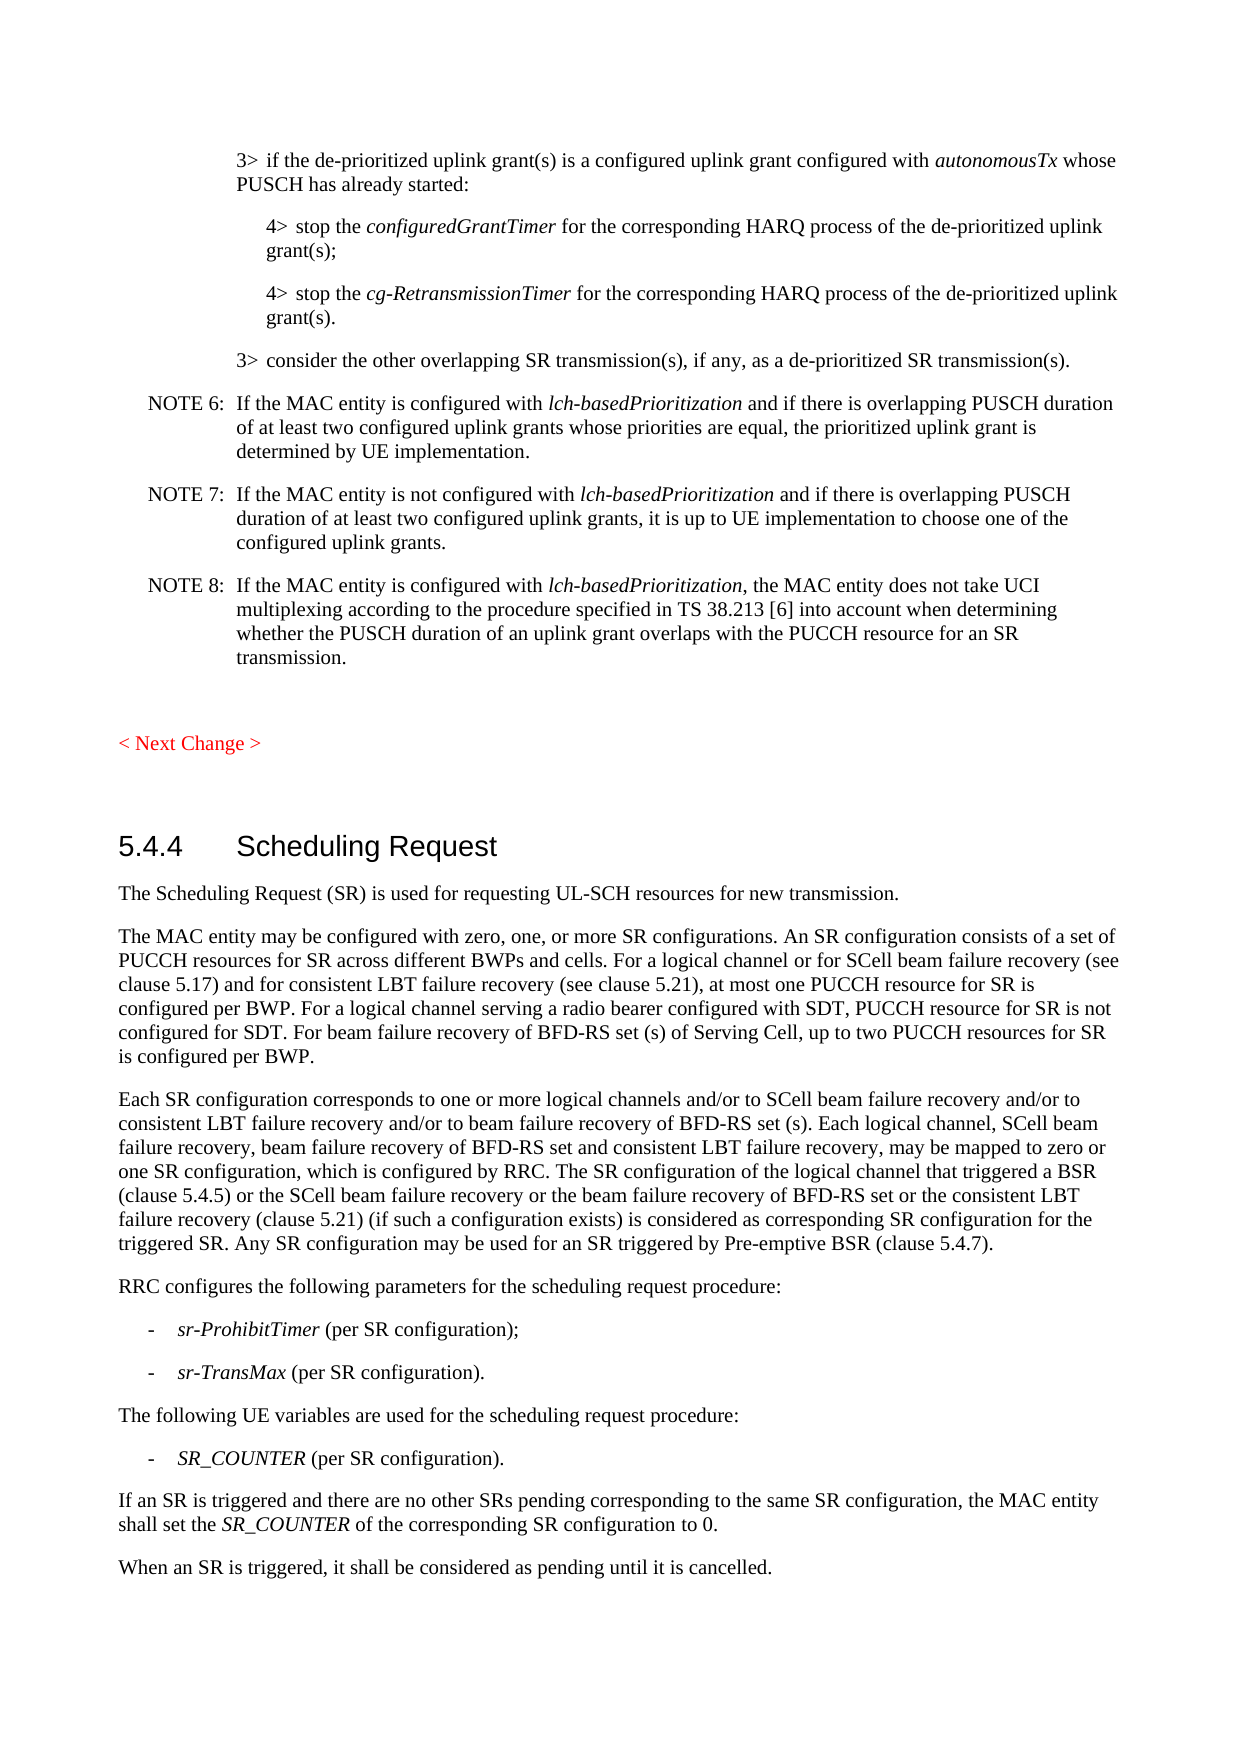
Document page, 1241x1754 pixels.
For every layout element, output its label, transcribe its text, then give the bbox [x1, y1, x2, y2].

text - sr-ProhibitTimer (per SR configuration); [148, 1317, 1122, 1341]
subtitle 5.4.4 Scheduling Request [118, 829, 1122, 862]
text NOTE 6: If the MAC entity is configured with lch-basedPrioritization and if there is overlapping PUSCH duration of at least two configured uplink grants whose priorities are equal, the prioritized uplink grant is determined by UE implementation. [148, 391, 1122, 463]
text The Scheduling Request (SR) is used for requesting UL-SCH resources for new transmission. [118, 881, 1122, 905]
text If an SR is triggered and there are no other SRs pending corresponding to the same SR configuration, the MAC entity shall set the SR_COUNTER of the corresponding SR configuration to 0. [118, 1488, 1122, 1536]
text < Next Change > [118, 731, 1122, 755]
text 4> stop the configuredGrantTimer for the corresponding HARQ process of the de-prioritized uplink grant(s); [266, 214, 1122, 262]
text 3> consider the other overlapping SR transmission(s), if any, as a de-prioritized SR transmission(s). [236, 348, 1122, 372]
text - SR_COUNTER (per SR configuration). [148, 1445, 1122, 1469]
text NOTE 8: If the MAC entity is configured with lch-basedPrioritization, the MAC entity does not take UCI multiplexing according to the procedure specified in TS 38.213 [6] into account when determining whether the PUSCH duration of an uplink grant overlaps with the PUCCH resource for an SR transmission. [148, 573, 1122, 669]
text The MAC entity may be configured with zero, one, or more SR configurations. An SR configuration consists of a set of PUCCH resources for SR across different BWPs and cells. For a logical channel or for SCell beam failure recovery (see clause 5.17) and for consistent LBT failure recovery (see clause 5.21), at most one PUCCH resource for SR is configured per BWP. For a logical channel serving a radio bearer configured with SDT, PUCCH resource for SR is not configured for SDT. For beam failure recovery of BFD-RS set (s) of Serving Cell, up to two PUCCH resources for SR is configured per BWP. [118, 924, 1122, 1068]
text NOTE 7: If the MAC entity is not configured with lch-basedPrioritization and if there is overlapping PUSCH duration of at least two configured uplink grants, it is up to UE implementation to choose one of the configured uplink grants. [148, 482, 1122, 554]
text 4> stop the cg-RetransmissionTimer for the corresponding HARQ process of the de-prioritized uplink grant(s). [266, 281, 1122, 329]
text - sr-TransMax (per SR configuration). [148, 1360, 1122, 1384]
text The following UE variables are used for the scheduling request procedure: [118, 1403, 1122, 1427]
text Each SR configuration corresponds to one or more logical channels and/or to SCell beam failure recovery and/or to consistent LBT failure recovery and/or to beam failure recovery of BFD-RS set (s). Each logical channel, SCell beam failure recovery, beam failure recovery of BFD-RS set and consistent LBT failure recovery, may be mapped to zero or one SR configuration, which is configured by RRC. The SR configuration of the logical channel that triggered a BSR (clause 5.4.5) or the SCell beam failure recovery or the beam failure recovery of BFD-RS set or the consistent LBT failure recovery (clause 5.21) (if such a configuration exists) is considered as corresponding SR configuration for the triggered SR. Any SR configuration may be used for an SR triggered by Pre-emptive BSR (clause 5.4.7). [118, 1087, 1122, 1255]
text When an SR is triggered, it shall be considered as pending until it is cancelled. [118, 1555, 1122, 1579]
text RRC configures the following parameters for the scheduling request procedure: [118, 1274, 1122, 1298]
text 3> if the de-prioritized uplink grant(s) is a configured uplink grant configured with autonomousTx whose PUSCH has already started: [236, 147, 1122, 196]
